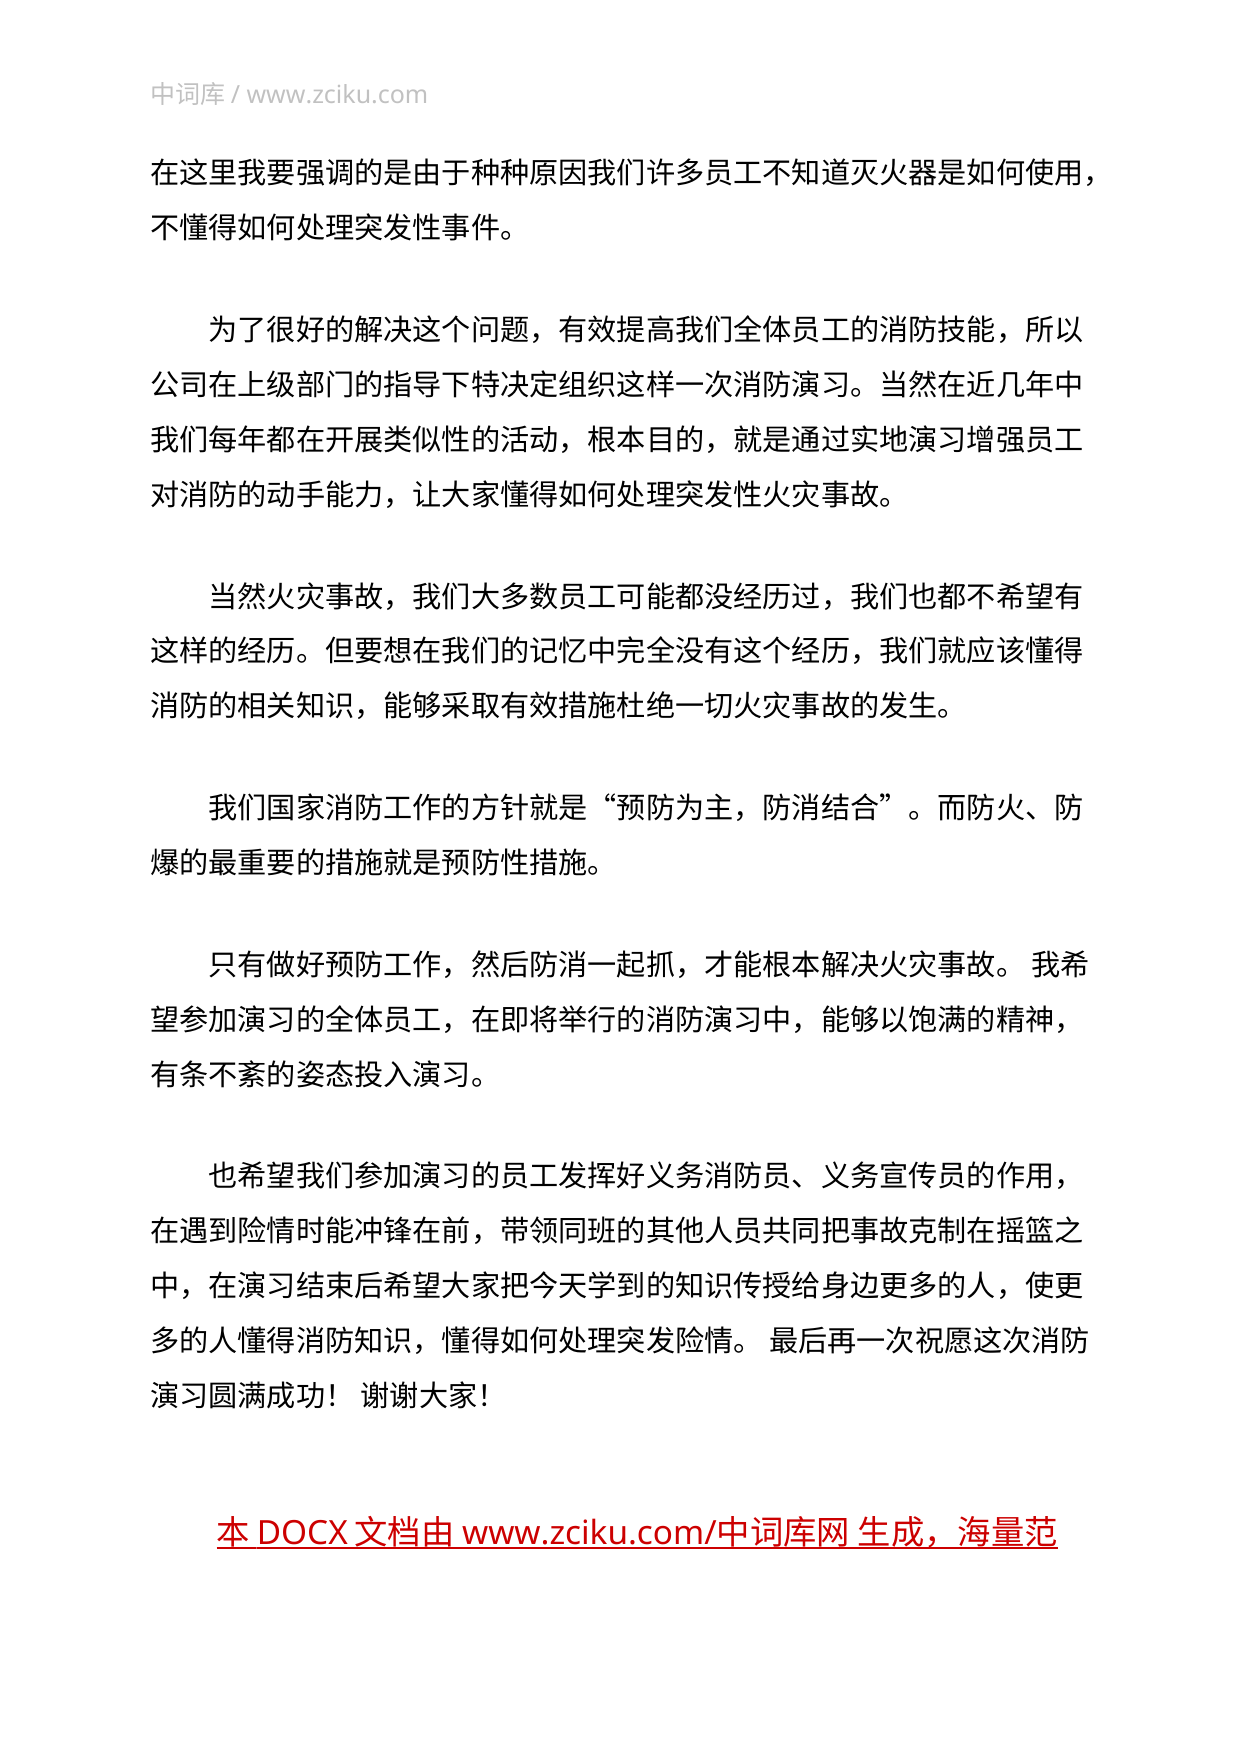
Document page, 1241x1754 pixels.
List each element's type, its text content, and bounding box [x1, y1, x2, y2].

text 也希望我们参加演习的员工发挥好义务消防员、义务宣传员的作用，在遇到险情时能冲锋在前，带领同班的其他人员共同把事故克制在摇篮之中，在演习结束后希望大家把今天学到的知识传授给身边更多的人，使更多的人懂得消防知识，懂得如何处理突发险情。 最后再一次祝愿这次消防演习圆满成功！ 谢谢大家！ [150, 1153, 1090, 1415]
text 为了很好的解决这个问题，有效提高我们全体员工的消防技能，所以公司在上级部门的指导下特决定组织这样一次消防演习。当然在近几年中我们每年都在开展类似性的活动，根本目的，就是通过实地演习增强员工对消防的动手能力，让大家懂得如何处理突发性火灾事故。 [150, 307, 1090, 514]
text 只有做好预防工作，然后防消一起抓，才能根本解决火灾事故。 我希望参加演习的全体员工，在即将举行的消防演习中，能够以饱满的精神，有条不紊的姿态投入演习。 [150, 941, 1090, 1093]
text 我们国家消防工作的方针就是“预防为主，防消结合”。而防火、防爆的最重要的措施就是预防性措施。 [150, 785, 1090, 882]
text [150, 1506, 1090, 1554]
text 当然火灾事故，我们大多数员工可能都没经历过，我们也都不希望有这样的经历。但要想在我们的记忆中完全没有这个经历，我们就应该懂得消防的相关知识，能够采取有效措施杜绝一切火灾事故的发生。 [150, 573, 1090, 725]
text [150, 150, 1090, 247]
